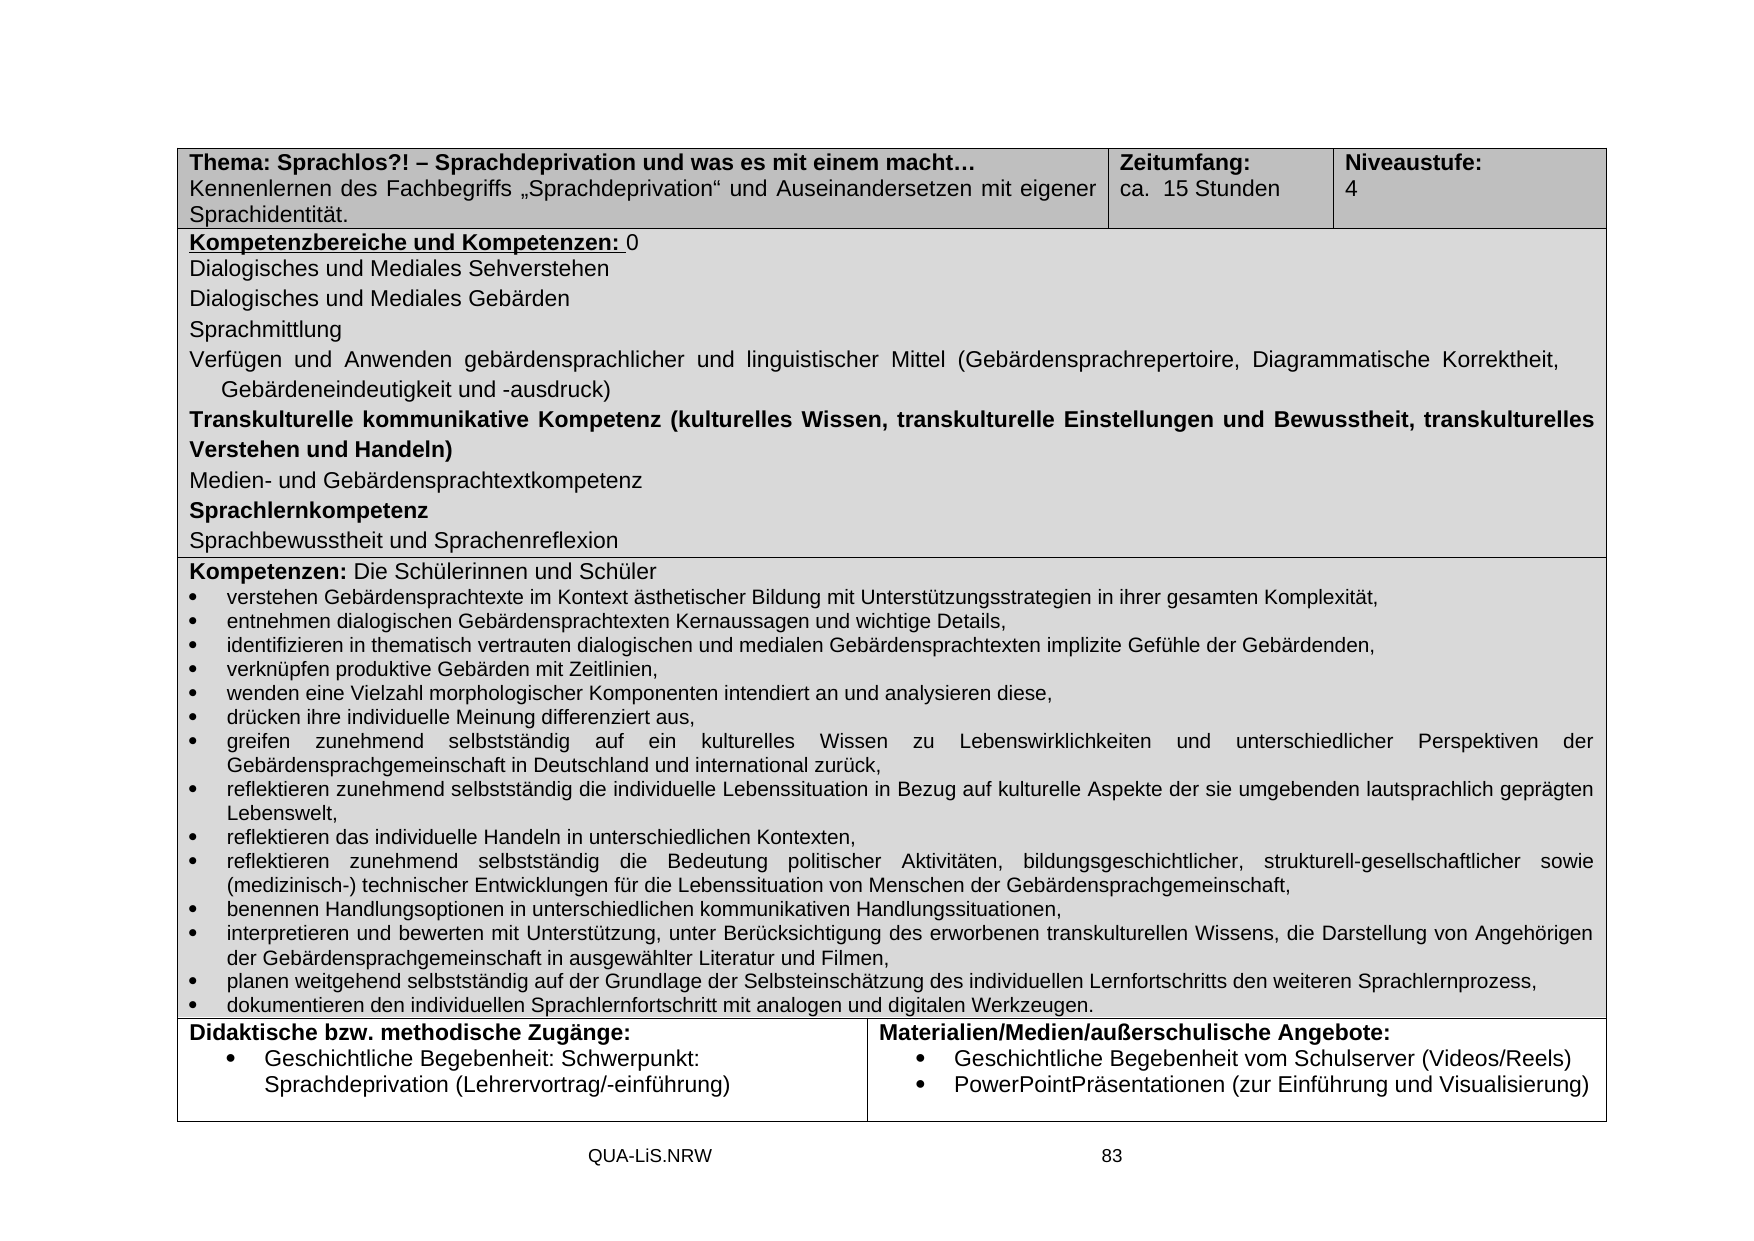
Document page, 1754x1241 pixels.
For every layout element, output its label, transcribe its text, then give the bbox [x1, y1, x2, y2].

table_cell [868, 1019, 1606, 1121]
table_header Thema: Sprachlos?! – Sprachdeprivation und was es mit einem macht… Kennenlernen des Fachbegriffs „Sprachdeprivation“ und Auseinandersetzen mit eigener Sprachidentität. [178, 149, 1108, 228]
table_header Niveaustufe: 4 [1334, 149, 1606, 228]
table_cell Kompetenzbereiche und Kompetenzen: 0 Dialogisches und Mediales Sehverstehen Dialogisches und Mediales Gebärden Sprachmittlung Verfügen und Anwenden gebärdensprachlicher und linguistischer Mittel (Gebärdensprachrepertoire, Diagrammatische Korrektheit, Gebärdeneindeutigkeit und -ausdruck) Transkulturelle kommunikative Kompetenz (kulturelles Wissen, transkulturelle Einstellungen und Bewusstheit, transkulturelles Verstehen und Handeln) Medien- und Gebärdensprachtextkompetenz Sprachlernkompetenz Sprachbewusstheit und Sprachenreflexion [178, 229, 1606, 557]
table_cell Kompetenzen: Die Schülerinnen und Schüler verstehen Gebärdensprachtexte im Kontext ästhetischer Bildung mit Unterstützungsstrategien in ihrer gesamten Komplexität, entnehmen dialogischen Gebärdensprachtexten Kernaussagen und wichtige Details, identifizieren in thematisch vertrauten dialogischen und medialen Gebärdensprachtexten implizite Gefühle der Gebärdenden, verknüpfen produktive Gebärden mit Zeitlinien, wenden eine Vielzahl morphologischer Komponenten intendiert an und analysieren diese, drücken ihre individuelle Meinung differenziert aus, greifen zunehmend selbstständig auf ein kulturelles Wissen zu Lebenswirklichkeiten und unterschiedlicher Perspektiven der Gebärdensprachgemeinschaft in Deutschland und international zurück, reflektieren zunehmend selbstständig die individuelle Lebenssituation in Bezug auf kulturelle Aspekte der sie umgebenden lautsprachlich geprägten Lebenswelt, reflektieren das individuelle Handeln in unterschiedlichen Kontexten, reflektieren zunehmend selbstständig die Bedeutung politischer Aktivitäten, bildungsgeschichtlicher, strukturell-gesellschaftlicher sowie (medizinisch-) technischer Entwicklungen für die Lebenssituation von Menschen der Gebärdensprachgemeinschaft, benennen Handlungsoptionen in unterschiedlichen kommunikativen Handlungssituationen, interpretieren und bewerten mit Unterstützung, unter Berücksichtigung des erworbenen transkulturellen Wissens, die Darstellung von Angehörigen der Gebärdensprachgemeinschaft in ausgewählter Literatur und Filmen, planen weitgehend selbstständig auf der Grundlage der Selbsteinschätzung des individuellen Lernfortschritts den weiteren Sprachlernprozess, dokumentieren den individuellen Sprachlernfortschritt mit analogen und digitalen Werkzeugen. [178, 558, 1606, 1017]
table_header Zeitumfang: ca. 15 Stunden [1109, 149, 1333, 228]
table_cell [178, 1019, 867, 1121]
